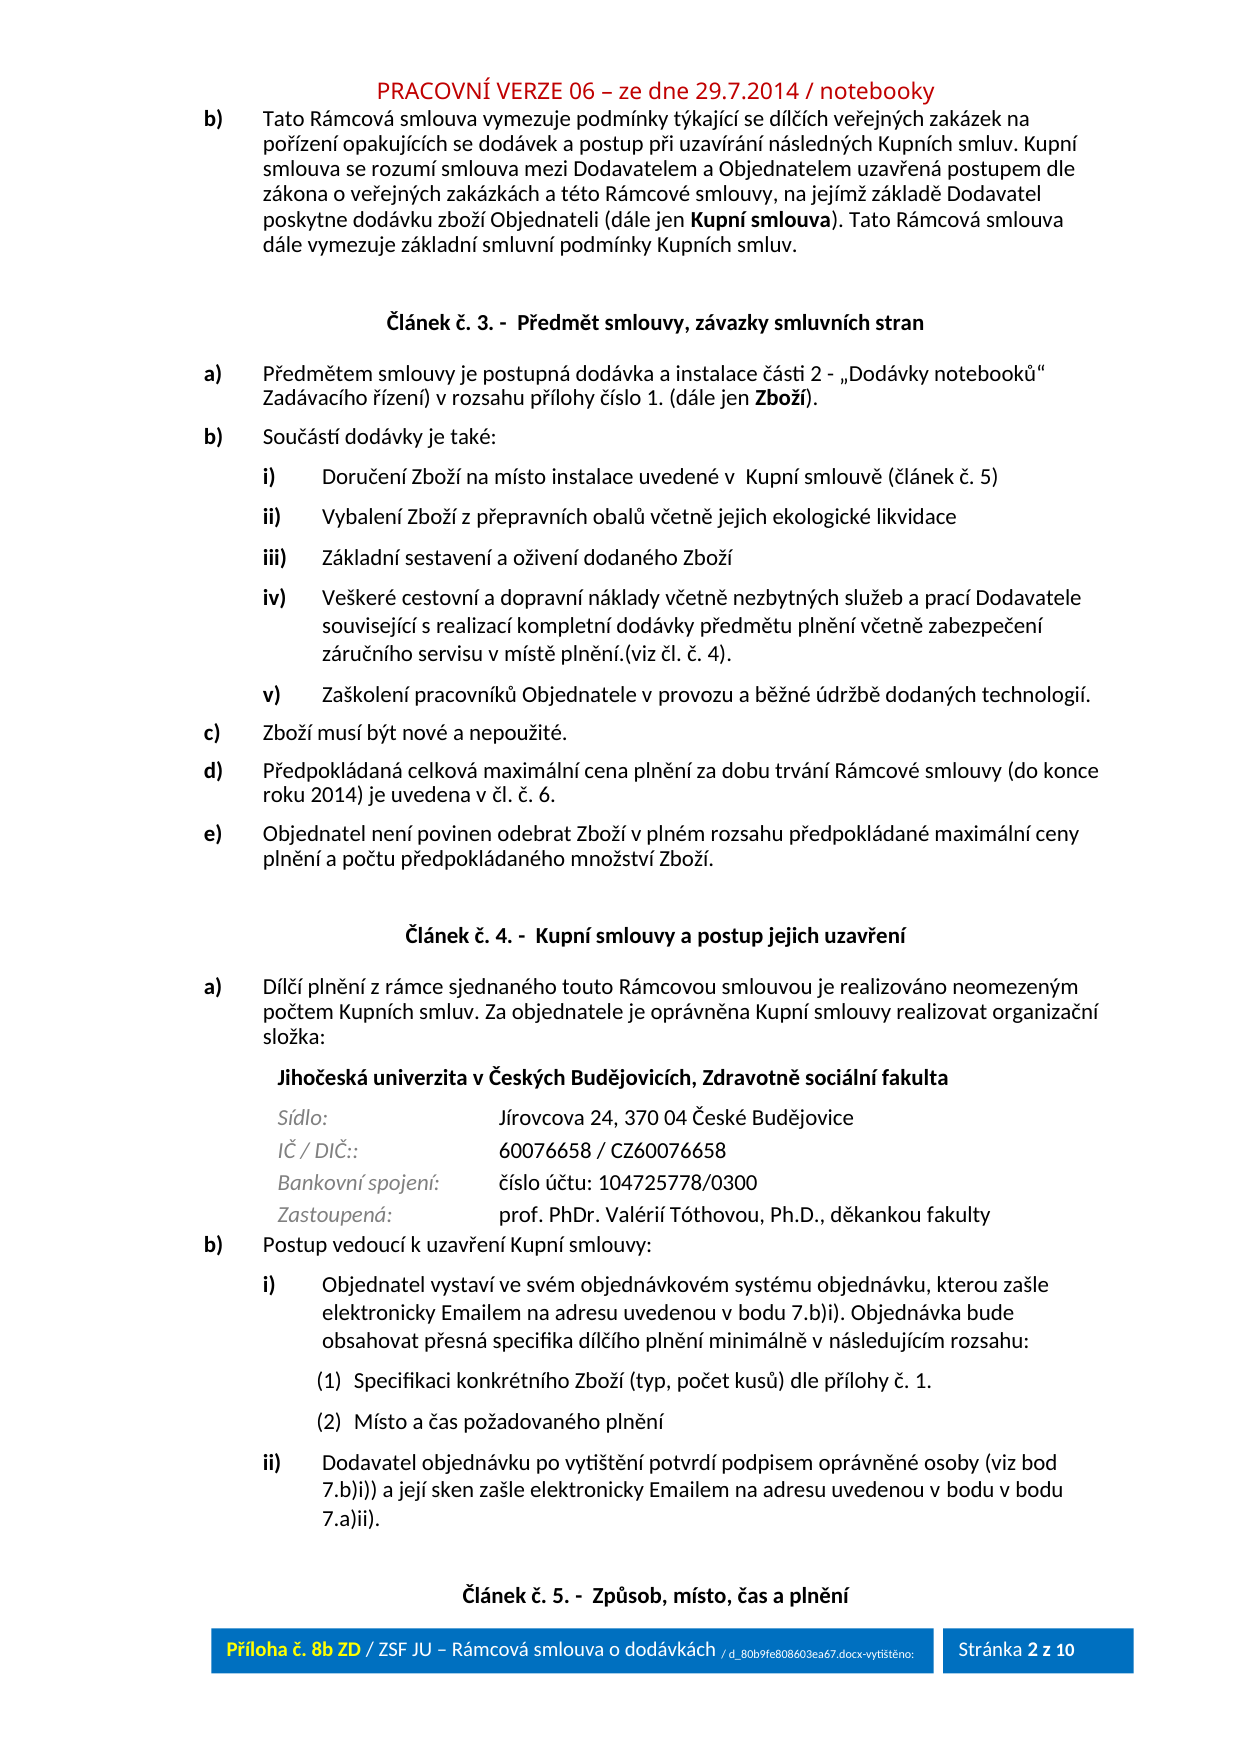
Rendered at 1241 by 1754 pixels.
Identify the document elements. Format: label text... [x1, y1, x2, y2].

text Kupní smlouvy a postup jejich uzavření [204, 922, 1107, 950]
text Postup vedoucí k uzavření Kupní smlouvy: [204, 1232, 1107, 1257]
text Bankovní spojení: číslo účtu: 104725778/0300 [204, 1168, 1107, 1196]
text IČ / DIČ:: 60076658 / CZ60076658 [204, 1136, 1107, 1164]
text Sídlo: Jírovcova 24, 370 04 České Budějovice [204, 1103, 1107, 1132]
text Dodavatel objednávku po vytištění potvrdí podpisem oprávněné osoby (viz bod 7.b)i)) a její sken zašle elektronicky Emailem na adresu uvedenou v bodu v bodu 7.a)ii). [263, 1448, 1107, 1532]
text Zastoupená: prof. PhDr. Valérií Tóthovou, Ph.D., děkankou fakulty [204, 1200, 1107, 1228]
text Předmětem smlouvy je postupná dodávka a instalace části 2 - „Dodávky notebooků“ Zadávacího řízení) v rozsahu přílohy číslo 1. (dále jen Zboží). [204, 361, 1107, 412]
text Způsob, místo, čas a plnění [204, 1582, 1107, 1610]
list Specifikaci konkrétního Zboží (typ, počet kusů) dle přílohy č. 1. [316, 1367, 1107, 1394]
list Místo a čas požadovaného plnění [316, 1407, 1107, 1435]
text Doručení Zboží na místo instalace uvedené v Kupní smlouvě (článek č. 5) [263, 462, 1107, 490]
text Objednatel vystaví ve svém objednávkovém systému objednávku, kterou zašle elektronicky Emailem na adresu uvedenou v bodu 7.b)i). Objednávka bude obsahovat přesná specifika dílčího plnění minimálně v následujícím rozsahu: [263, 1270, 1107, 1354]
text Předpokládaná celková maximální cena plnění za dobu trvání Rámcové smlouvy (do konce roku 2014) je uvedena v čl. č. 6. [204, 758, 1107, 809]
text Vybalení Zboží z přepravních obalů včetně jejich ekologické likvidace [263, 502, 1107, 530]
text Součástí dodávky je také: [204, 424, 1107, 449]
text Objednatel není povinen odebrat Zboží v plném rozsahu předpokládané maximální ceny plnění a počtu předpokládaného množství Zboží. [204, 821, 1107, 872]
text Zboží musí být nové a nepoužité. [204, 720, 1107, 746]
text Předmět smlouvy, závazky smluvních stran [204, 308, 1107, 336]
text Veškeré cestovní a dopravní náklady včetně nezbytných služeb a prací Dodavatele související s realizací kompletní dodávky předmětu plnění včetně zabezpečení záručního servisu v místě plnění.(viz čl. č. 4). [263, 583, 1107, 667]
text Zaškolení pracovníků Objednatele v provozu a běžné údržbě dodaných technologií. [263, 680, 1107, 708]
text Tato Rámcová smlouva vymezuje podmínky týkající se dílčích veřejných zakázek na pořízení opakujících se dodávek a postup při uzavírání následných Kupních smluv. Kupní smlouva se rozumí smlouva mezi Dodavatelem a Objednatelem uzavřená postupem dle zákona o veřejných zakázkách a této Rámcové smlouvy, na jejímž základě Dodavatel poskytne dodávku zboží Objednateli (dále jen Kupní smlouva). Tato Rámcová smlouva dále vymezuje základní smluvní podmínky Kupních smluv. [204, 106, 1107, 258]
text Základní sestavení a oživení dodaného Zboží [263, 543, 1107, 571]
text Dílčí plnění z rámce sjednaného touto Rámcovou smlouvou je realizováno neomezeným počtem Kupních smluv. Za objednatele je oprávněna Kupní smlouvy realizovat organizační složka: [204, 975, 1107, 1051]
list Jihočeská univerzita v Českých Budějovicích, Zdravotně sociální fakulta [263, 1063, 1107, 1091]
